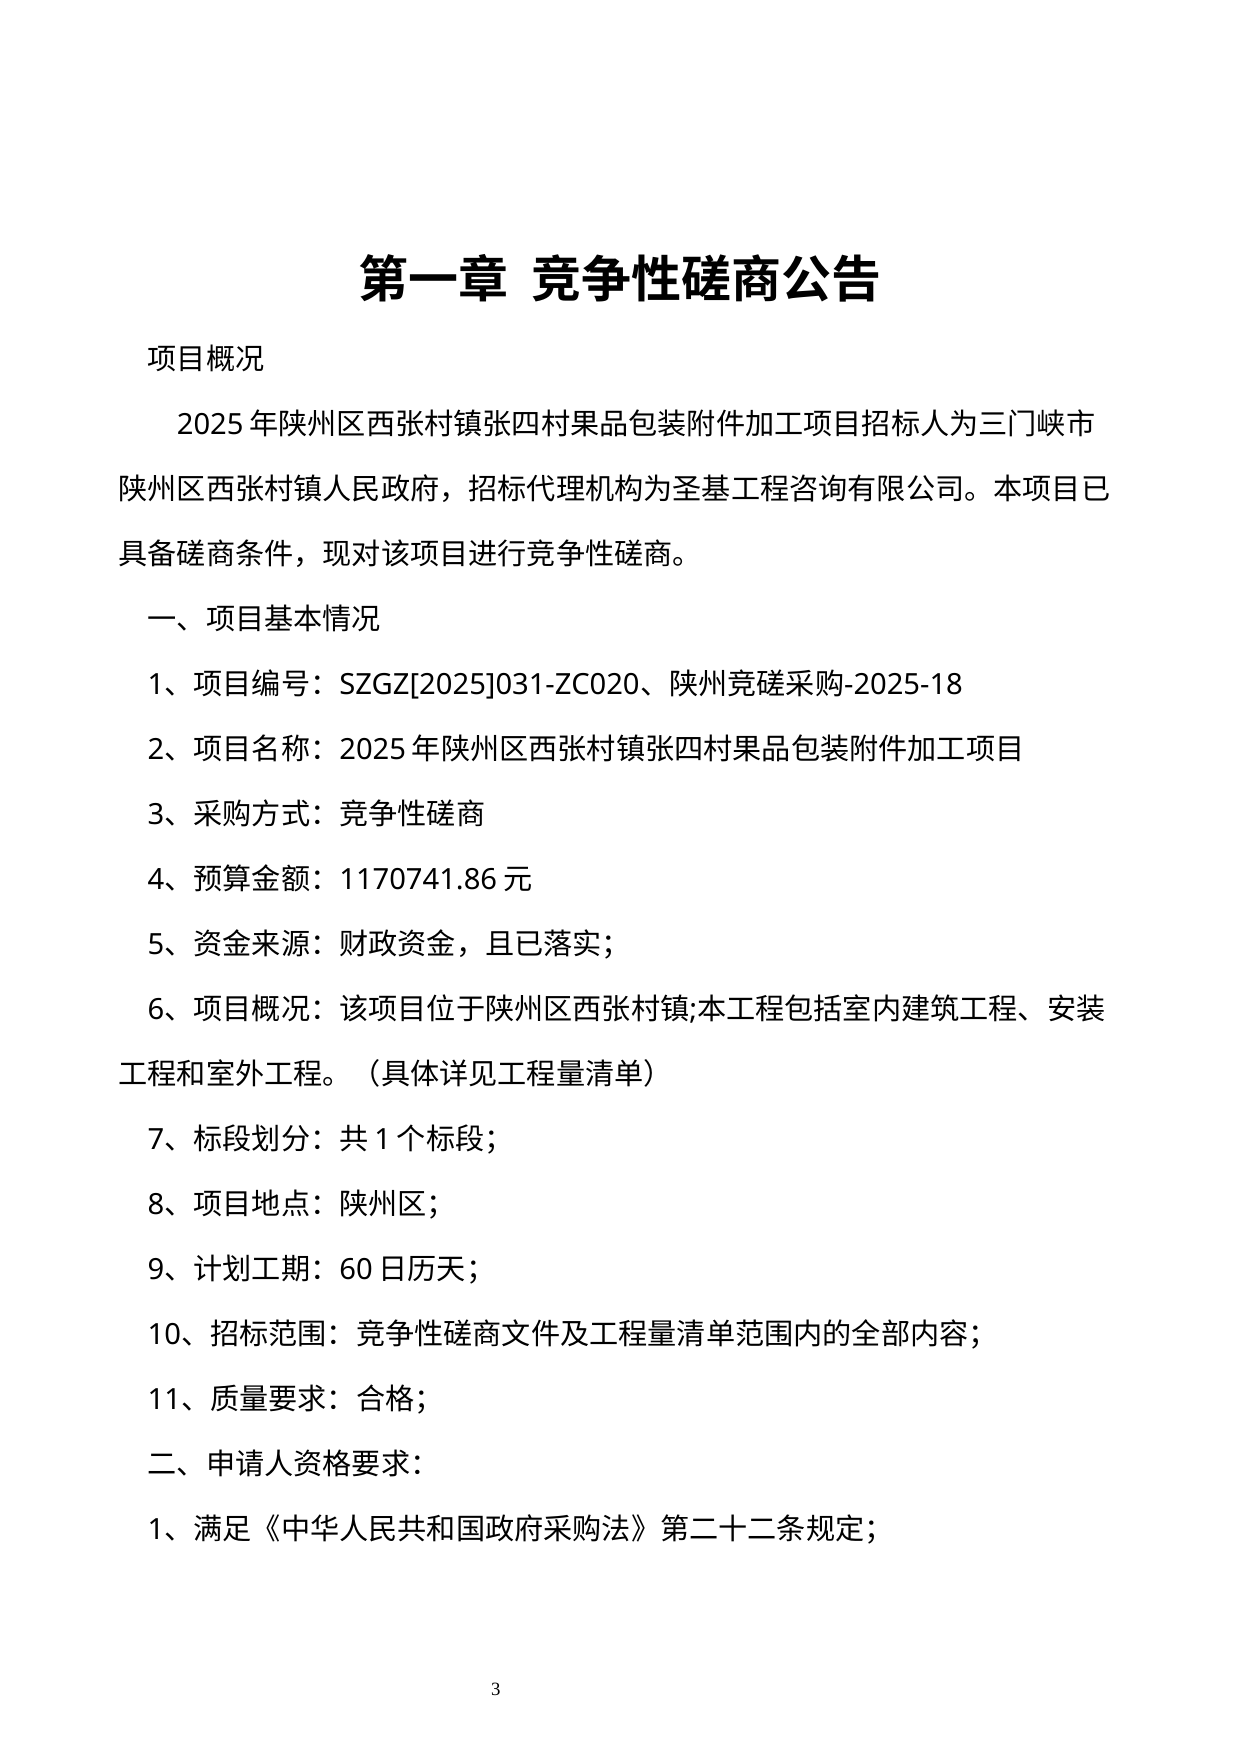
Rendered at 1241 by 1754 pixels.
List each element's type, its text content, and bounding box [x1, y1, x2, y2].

text 5、资金来源：财政资金，且已落实； [118, 909, 1122, 974]
text 4、预算金额：1170741.86元 [118, 844, 1122, 909]
list 2、项目名称：2025年陕州区西张村镇张四村果品包装附件加工项目 [147, 714, 1122, 779]
text 9、计划工期：60日历天； [118, 1234, 1122, 1299]
list 项目概况 [147, 324, 1122, 389]
text 6、项目概况：该项目位于陕州区西张村镇;本工程包括室内建筑工程、安装工程和室外工程。（具体详见工程量清单） [118, 974, 1122, 1104]
list 二、申请人资格要求： [147, 1429, 1122, 1494]
text 2025年陕州区西张村镇张四村果品包装附件加工项目招标人为三门峡市陕州区西张村镇人民政府，招标代理机构为圣基工程咨询有限公司。本项目已具备磋商条件，现对该项目进行竞争性磋商。 [118, 389, 1122, 584]
text 7、标段划分：共1个标段； [118, 1104, 1122, 1169]
list 3、采购方式：竞争性磋商 [147, 779, 1122, 844]
list 1、项目编号：SZGZ[2025]031-ZC020、陕州竞磋采购-2025-18 [147, 649, 1122, 714]
list 1、满足《中华人民共和国政府采购法》第二十二条规定； [147, 1494, 1122, 1559]
text 8、项目地点：陕州区； [118, 1169, 1122, 1234]
subtitle 第一章 竞争性磋商公告 [118, 227, 1122, 324]
text 11、质量要求：合格； [118, 1364, 1122, 1429]
list 一、项目基本情况 [147, 584, 1122, 649]
text 10、招标范围：竞争性磋商文件及工程量清单范围内的全部内容； [118, 1299, 1122, 1364]
